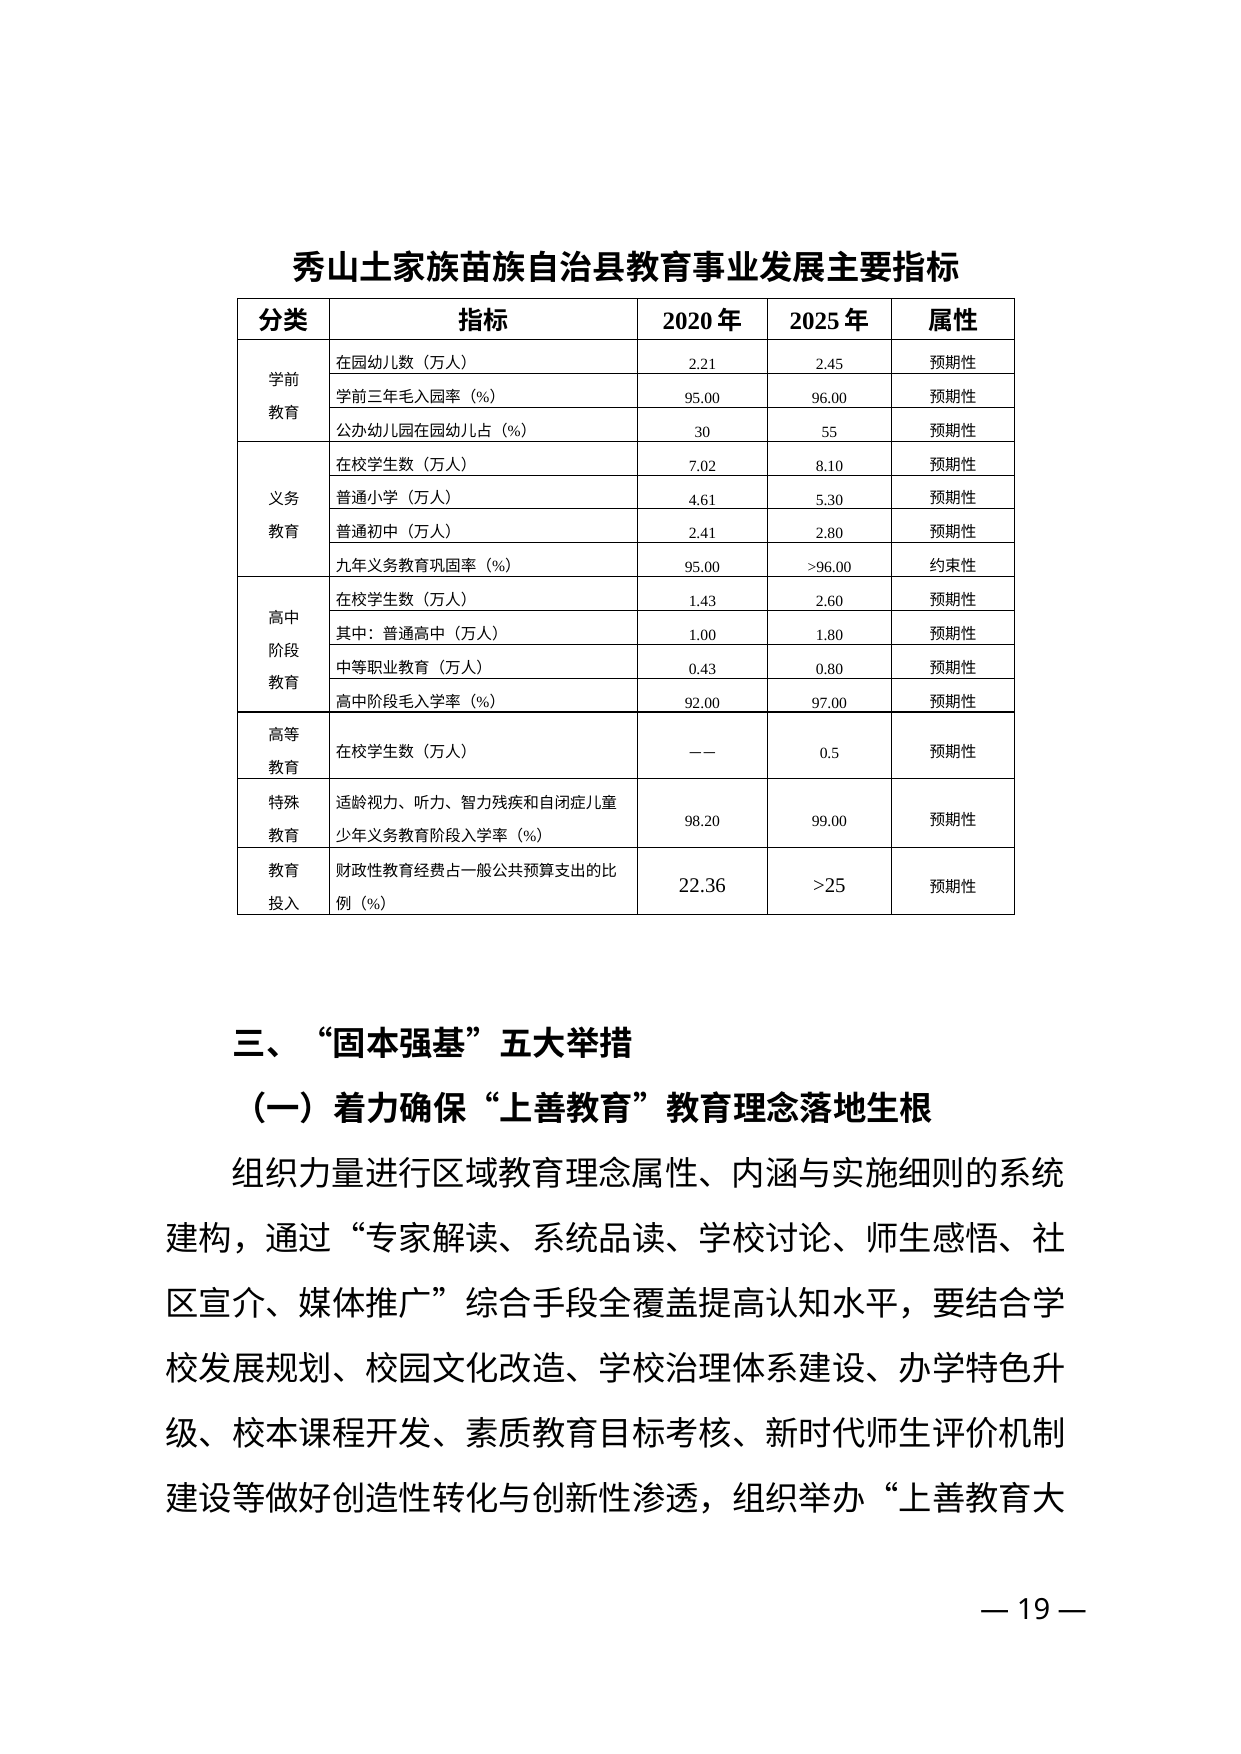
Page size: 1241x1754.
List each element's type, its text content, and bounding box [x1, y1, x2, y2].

table_cell 4.61 [638, 476, 767, 508]
table_cell 财政性教育经费占一般公共预算支出的比例（%） [330, 848, 637, 913]
table_cell 1.80 [768, 611, 891, 644]
table_cell 95.00 [638, 374, 767, 407]
table_header 指标 [330, 299, 637, 339]
table_cell 92.00 [638, 679, 767, 711]
table_header 分类 [238, 299, 329, 339]
text 秀山土家族苗族自治县教育事业发展主要指标 [165, 233, 1087, 298]
table_cell 高中 阶段 教育 [238, 577, 329, 711]
table_cell 1.00 [638, 611, 767, 644]
table_cell 学前三年毛入园率（%） [330, 374, 637, 407]
table_cell 在园幼儿数（万人） [330, 340, 637, 373]
table_cell 95.00 [638, 543, 767, 576]
table_cell 96.00 [768, 374, 891, 407]
table_cell 预期性 [892, 509, 1014, 542]
table_cell >96.00 [768, 543, 891, 576]
table_cell 预期性 [892, 679, 1014, 711]
table_cell 预期性 [892, 611, 1014, 644]
table_cell 公办幼儿园在园幼儿占（%） [330, 408, 637, 441]
table_cell 其中：普通高中（万人） [330, 611, 637, 644]
table_cell 义务 教育 [238, 442, 329, 576]
table_cell 九年义务教育巩固率（%） [330, 543, 637, 576]
table_header 属性 [892, 299, 1014, 339]
text 三、“固本强基”五大举措 [165, 1009, 1087, 1074]
table_cell 0.43 [638, 645, 767, 678]
table_cell 在校学生数（万人） [330, 442, 637, 474]
table_cell 97.00 [768, 679, 891, 711]
table_cell 约束性 [892, 543, 1014, 576]
table_cell 在校学生数（万人） [330, 577, 637, 610]
table_cell 0.5 [768, 713, 891, 778]
table_cell >25 [768, 848, 891, 913]
table_cell 适龄视力、听力、智力残疾和自闭症儿童少年义务教育阶段入学率（%） [330, 779, 637, 847]
table_cell 7.02 [638, 442, 767, 474]
table_cell 预期性 [892, 779, 1014, 847]
table_cell 中等职业教育（万人） [330, 645, 637, 678]
table_cell 普通小学（万人） [330, 476, 637, 508]
text （一）着力确保“上善教育”教育理念落地生根 [165, 1074, 1087, 1139]
table_cell 2.21 [638, 340, 767, 373]
table_cell 5.30 [768, 476, 891, 508]
table_cell 教育 投入 [238, 848, 329, 913]
table_cell 预期性 [892, 374, 1014, 407]
table_header 2020年 [638, 299, 767, 339]
table_cell 预期性 [892, 577, 1014, 610]
table_cell 55 [768, 408, 891, 441]
table_cell 在校学生数（万人） [330, 713, 637, 778]
table_cell 高中阶段毛入学率（%） [330, 679, 637, 711]
table_cell 预期性 [892, 408, 1014, 441]
table_cell 预期性 [892, 476, 1014, 508]
table_cell 1.43 [638, 577, 767, 610]
table_cell —— [638, 713, 767, 778]
table_cell 高等 教育 [238, 713, 329, 778]
table_cell 预期性 [892, 340, 1014, 373]
table_cell 0.80 [768, 645, 891, 678]
table_cell 2.60 [768, 577, 891, 610]
table_cell 学前 教育 [238, 340, 329, 441]
table_cell 30 [638, 408, 767, 441]
table_cell 99.00 [768, 779, 891, 847]
table_cell 预期性 [892, 848, 1014, 913]
table_cell 预期性 [892, 713, 1014, 778]
table_cell 预期性 [892, 645, 1014, 678]
table_cell 2.80 [768, 509, 891, 542]
table_cell 特殊 教育 [238, 779, 329, 847]
table_cell 2.45 [768, 340, 891, 373]
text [165, 1139, 1087, 1529]
table_cell 普通初中（万人） [330, 509, 637, 542]
table_cell 2.41 [638, 509, 767, 542]
table_cell 预期性 [892, 442, 1014, 474]
table_cell 22.36 [638, 848, 767, 913]
table_cell 98.20 [638, 779, 767, 847]
table_header 2025年 [768, 299, 891, 339]
table_cell 8.10 [768, 442, 891, 474]
